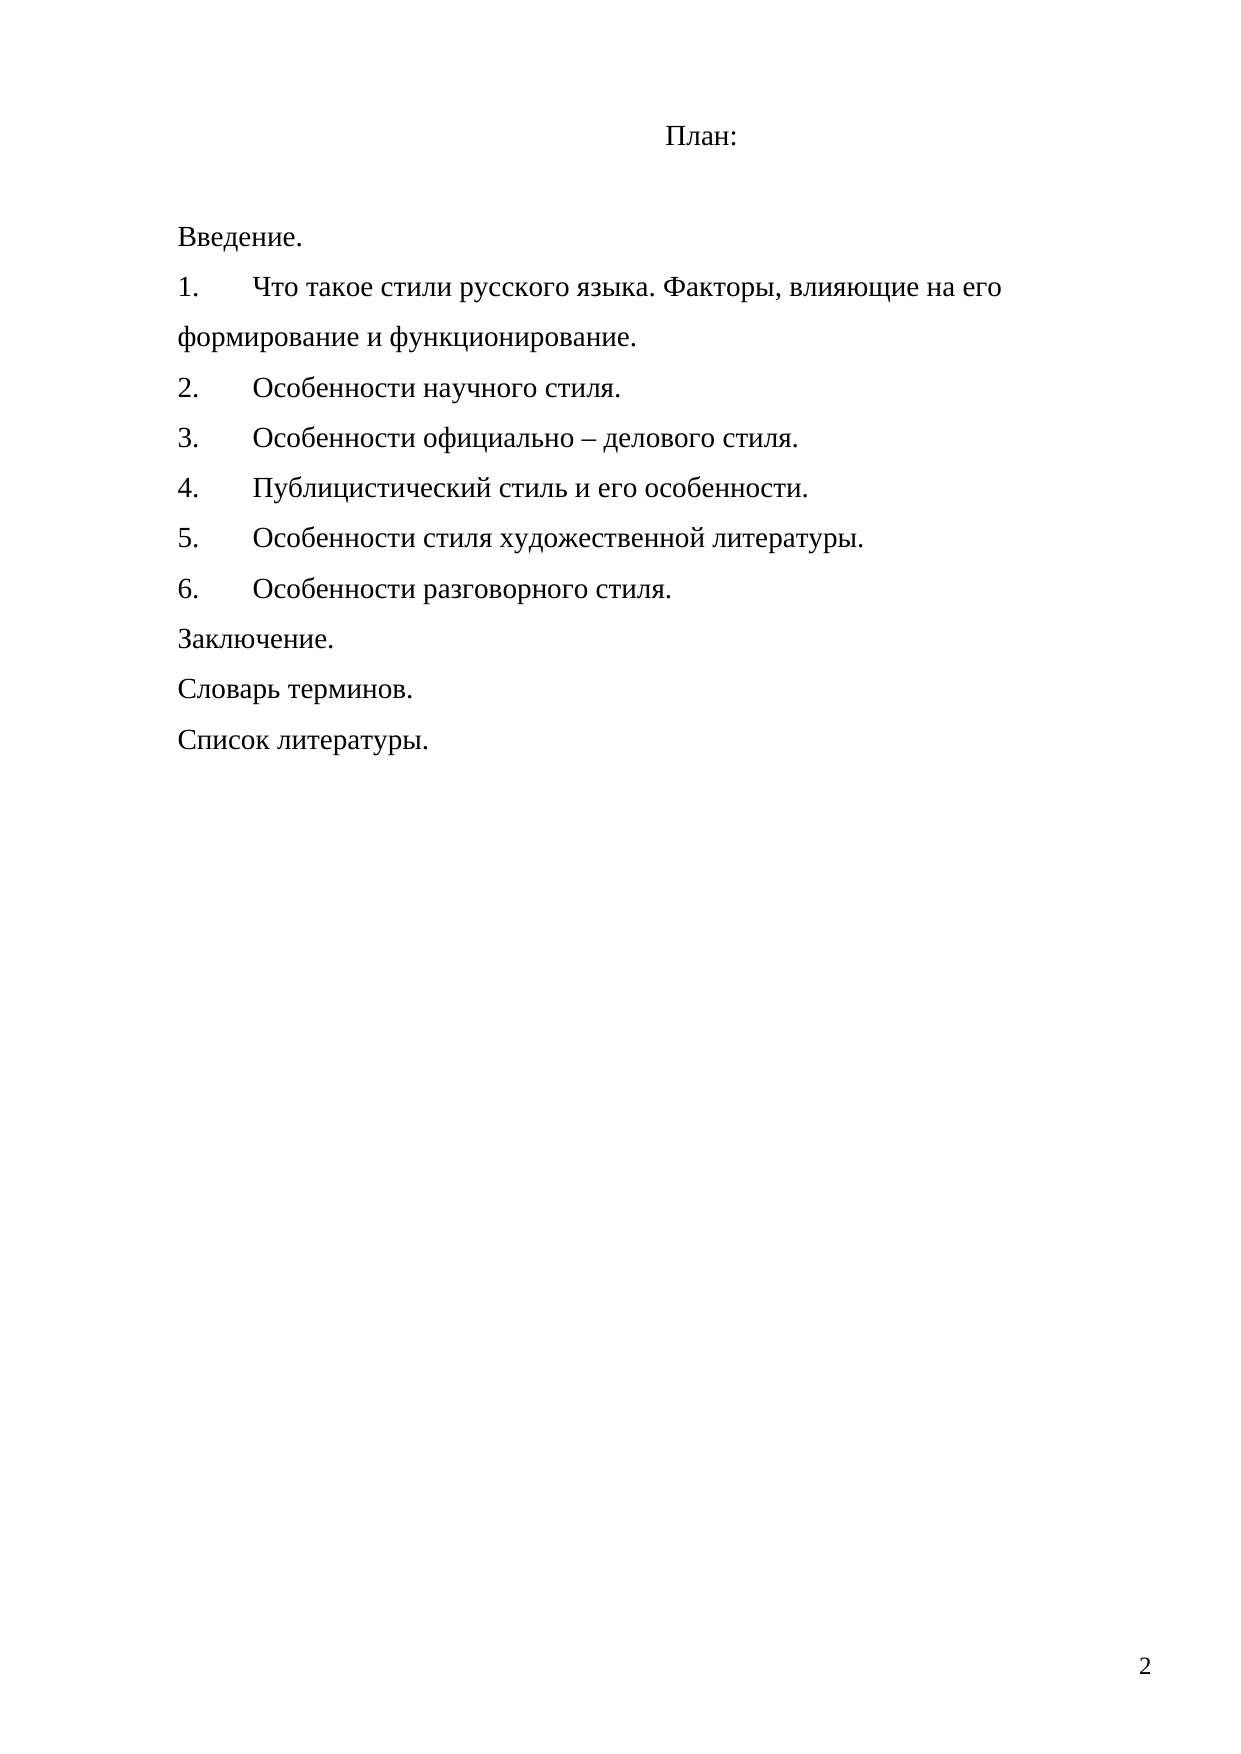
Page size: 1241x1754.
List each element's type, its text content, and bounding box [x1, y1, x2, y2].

text Введение. [177, 219, 1152, 252]
list Особенности официально – делового стиля. [177, 420, 1152, 453]
list Публицистический стиль и его особенности. [177, 470, 1152, 504]
list Что такое стили русского языка. Факторы, влияющие на его формирование и функционирование. [177, 269, 1152, 353]
text Список литературы. [177, 722, 1152, 755]
text План: [177, 118, 1152, 152]
text Словарь терминов. [177, 672, 1152, 705]
list Особенности разговорного стиля. [177, 571, 1152, 604]
list Особенности научного стиля. [177, 370, 1152, 403]
list Особенности стиля художественной литературы. [177, 521, 1152, 554]
text Заключение. [177, 621, 1152, 655]
